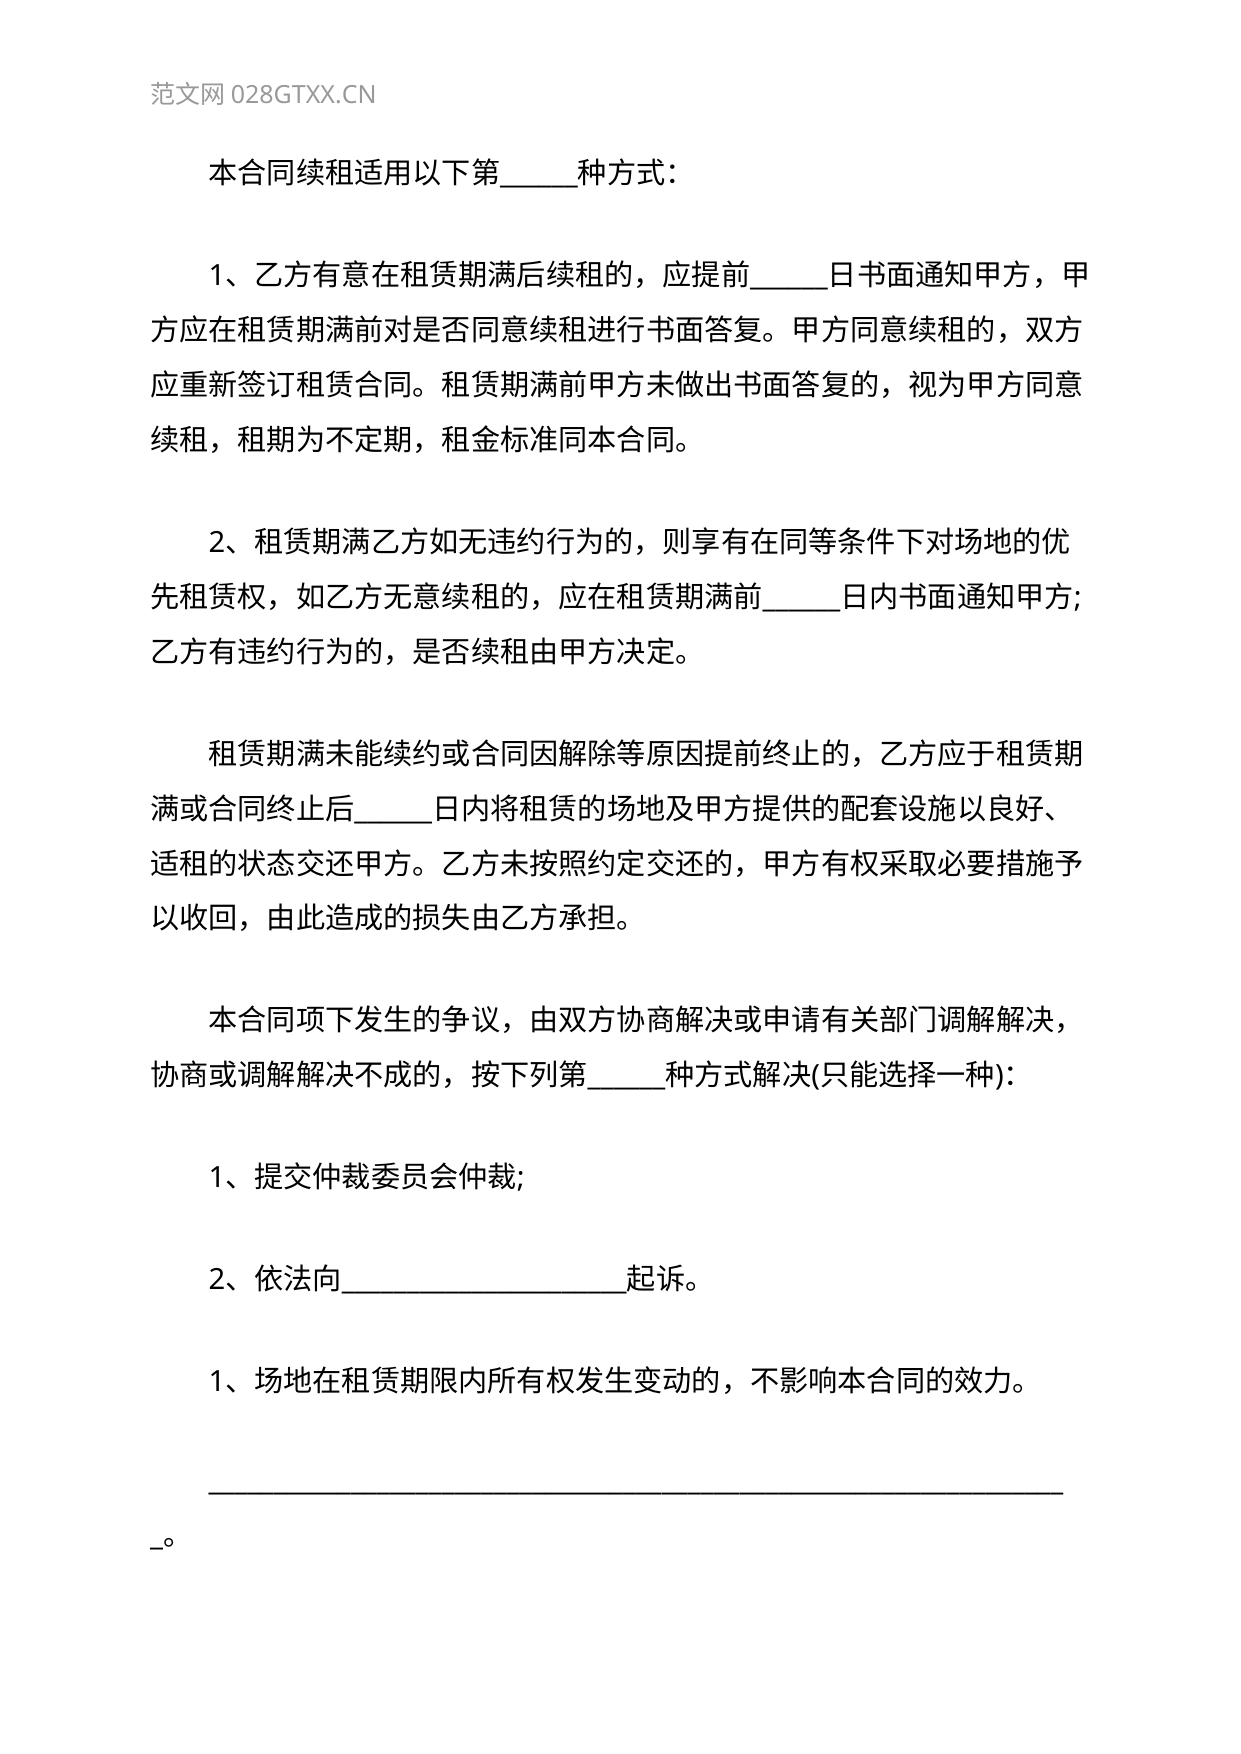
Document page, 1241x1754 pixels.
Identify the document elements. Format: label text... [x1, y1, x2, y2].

text ___________________________________________________________________。 [150, 1460, 1090, 1554]
text 1、乙方有意在租赁期满后续租的，应提前______日书面通知甲方，甲方应在租赁期满前对是否同意续租进行书面答复。甲方同意续租的，双方应重新签订租赁合同。租赁期满前甲方未做出书面答复的，视为甲方同意续租，租期为不定期，租金标准同本合同。 [150, 252, 1090, 459]
text 2、依法向______________________起诉。 [150, 1256, 1090, 1298]
text 2、租赁期满乙方如无违约行为的，则享有在同等条件下对场地的优先租赁权，如乙方无意续租的，应在租赁期满前______日内书面通知甲方;乙方有违约行为的，是否续租由甲方决定。 [150, 518, 1090, 671]
text 1、提交仲裁委员会仲裁; [150, 1154, 1090, 1196]
text 租赁期满未能续约或合同因解除等原因提前终止的，乙方应于租赁期满或合同终止后______日内将租赁的场地及甲方提供的配套设施以良好、适租的状态交还甲方。乙方未按照约定交还的，甲方有权采取必要措施予以收回，由此造成的损失由乙方承担。 [150, 730, 1090, 937]
text 本合同项下发生的争议，由双方协商解决或申请有关部门调解解决，协商或调解解决不成的，按下列第______种方式解决(只能选择一种)： [150, 997, 1090, 1094]
text 1、场地在租赁期限内所有权发生变动的，不影响本合同的效力。 [150, 1358, 1090, 1400]
text 本合同续租适用以下第______种方式： [150, 150, 1090, 192]
